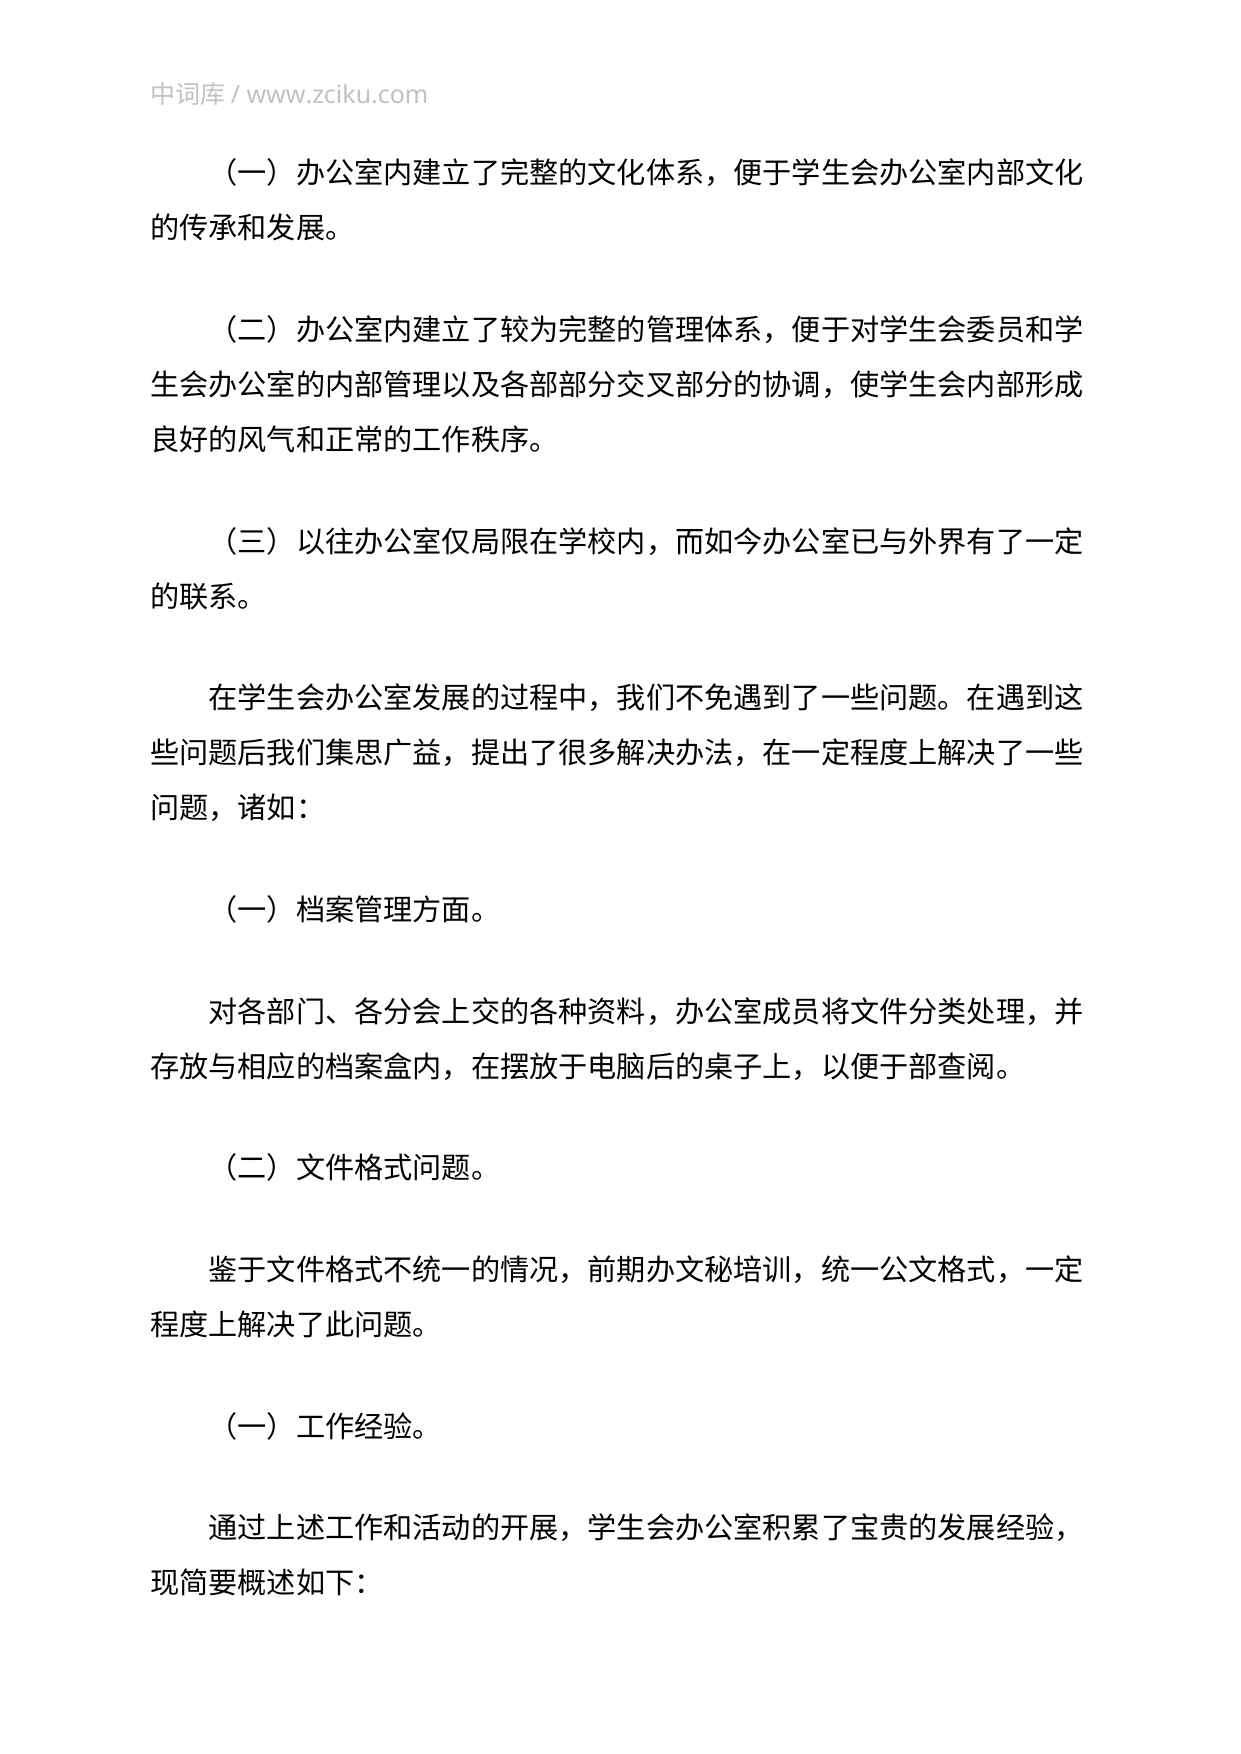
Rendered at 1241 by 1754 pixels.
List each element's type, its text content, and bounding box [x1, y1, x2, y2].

text （一）档案管理方面。 [150, 886, 1090, 929]
text （三）以往办公室仅局限在学校内，而如今办公室已与外界有了一定的联系。 [150, 518, 1090, 615]
text （一）办公室内建立了完整的文化体系，便于学生会办公室内部文化的传承和发展。 [150, 150, 1090, 247]
text （一）工作经验。 [150, 1403, 1090, 1446]
text 在学生会办公室发展的过程中，我们不免遇到了一些问题。在遇到这些问题后我们集思广益，提出了很多解决办法，在一定程度上解决了一些问题，诸如： [150, 675, 1090, 827]
text 对各部门、各分会上交的各种资料，办公室成员将文件分类处理，并存放与相应的档案盒内，在摆放于电脑后的桌子上，以便于部查阅。 [150, 988, 1090, 1085]
text 通过上述工作和活动的开展，学生会办公室积累了宝贵的发展经验，现简要概述如下： [150, 1505, 1090, 1602]
text （二）文件格式问题。 [150, 1145, 1090, 1187]
text （二）办公室内建立了较为完整的管理体系，便于对学生会委员和学生会办公室的内部管理以及各部部分交叉部分的协调，使学生会内部形成良好的风气和正常的工作秩序。 [150, 307, 1090, 459]
text 鉴于文件格式不统一的情况，前期办文秘培训，统一公文格式，一定程度上解决了此问题。 [150, 1247, 1090, 1344]
